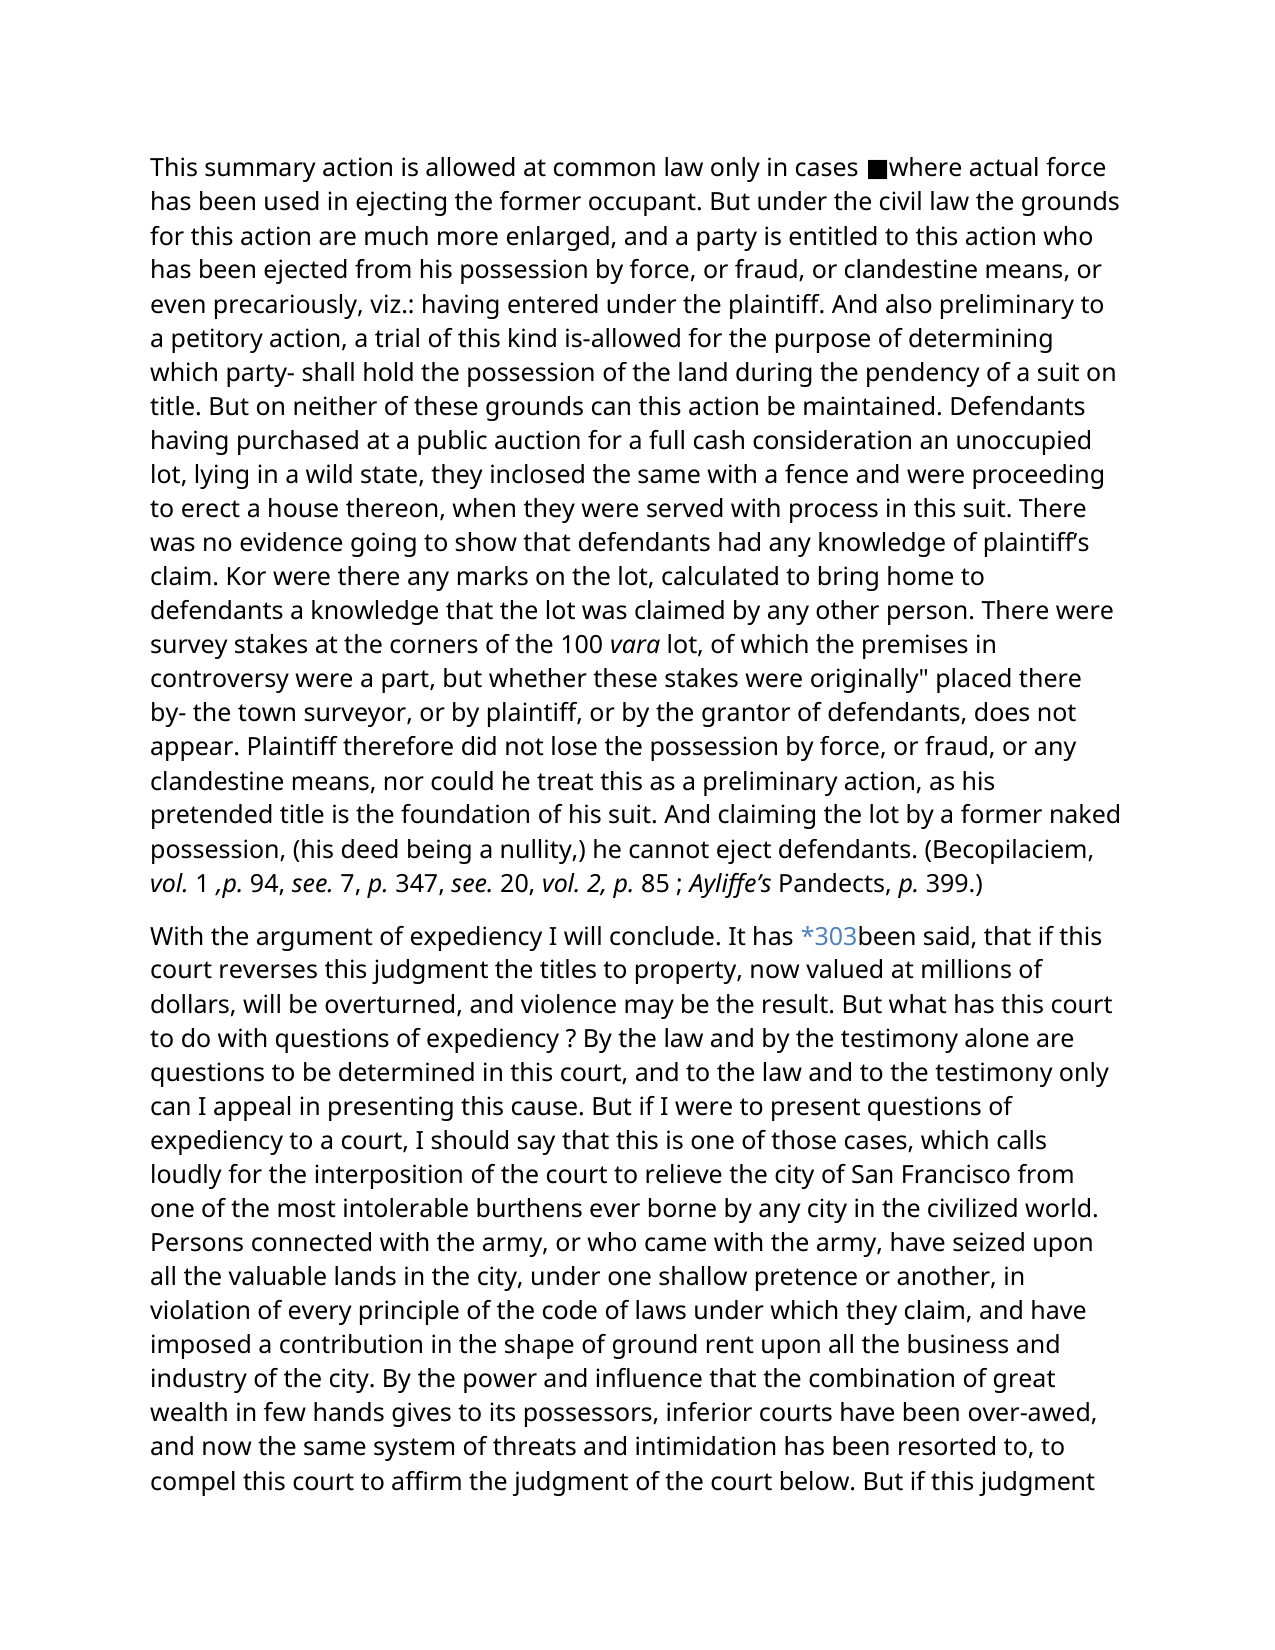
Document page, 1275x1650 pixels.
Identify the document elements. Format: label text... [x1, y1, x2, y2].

text This summary action is allowed at common law only in cases ■where actual force has been used in ejecting the former occupant. But under the civil law the grounds for this action are much more enlarged, and a party is entitled to this action who has been ejected from his possession by force, or fraud, or clandestine means, or even precariously, viz.: having entered under the plaintiff. And also preliminary to a petitory action, a trial of this kind is-allowed for the purpose of determining which party- shall hold the possession of the land during the pendency of a suit on title. But on neither of these grounds can this action be maintained. Defendants having purchased at a public auction for a full cash consideration an unoccupied lot, lying in a wild state, they inclosed the same with a fence and were proceeding to erect a house thereon, when they were served with process in this suit. There was no evidence going to show that defendants had any knowledge of plaintiff’s claim. Kor were there any marks on the lot, calculated to bring home to defendants a knowledge that the lot was claimed by any other person. There were survey stakes at the corners of the 100 vara lot, of which the premises in controversy were a part, but whether these stakes were originally" placed there by- the town surveyor, or by plaintiff, or by the grantor of defendants, does not appear. Plaintiff therefore did not lose the possession by force, or fraud, or any clandestine means, nor could he treat this as a preliminary action, as his pretended title is the foundation of his suit. And claiming the lot by a former naked possession, (his deed being a nullity,) he cannot eject defendants. (Becopilaciem, vol. 1 ,p. 94, see. 7, p. 347, see. 20, vol. 2, p. 85 ; Ayliffe’s Pandects, p. 399.) [150, 150, 1125, 899]
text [150, 918, 1125, 1497]
